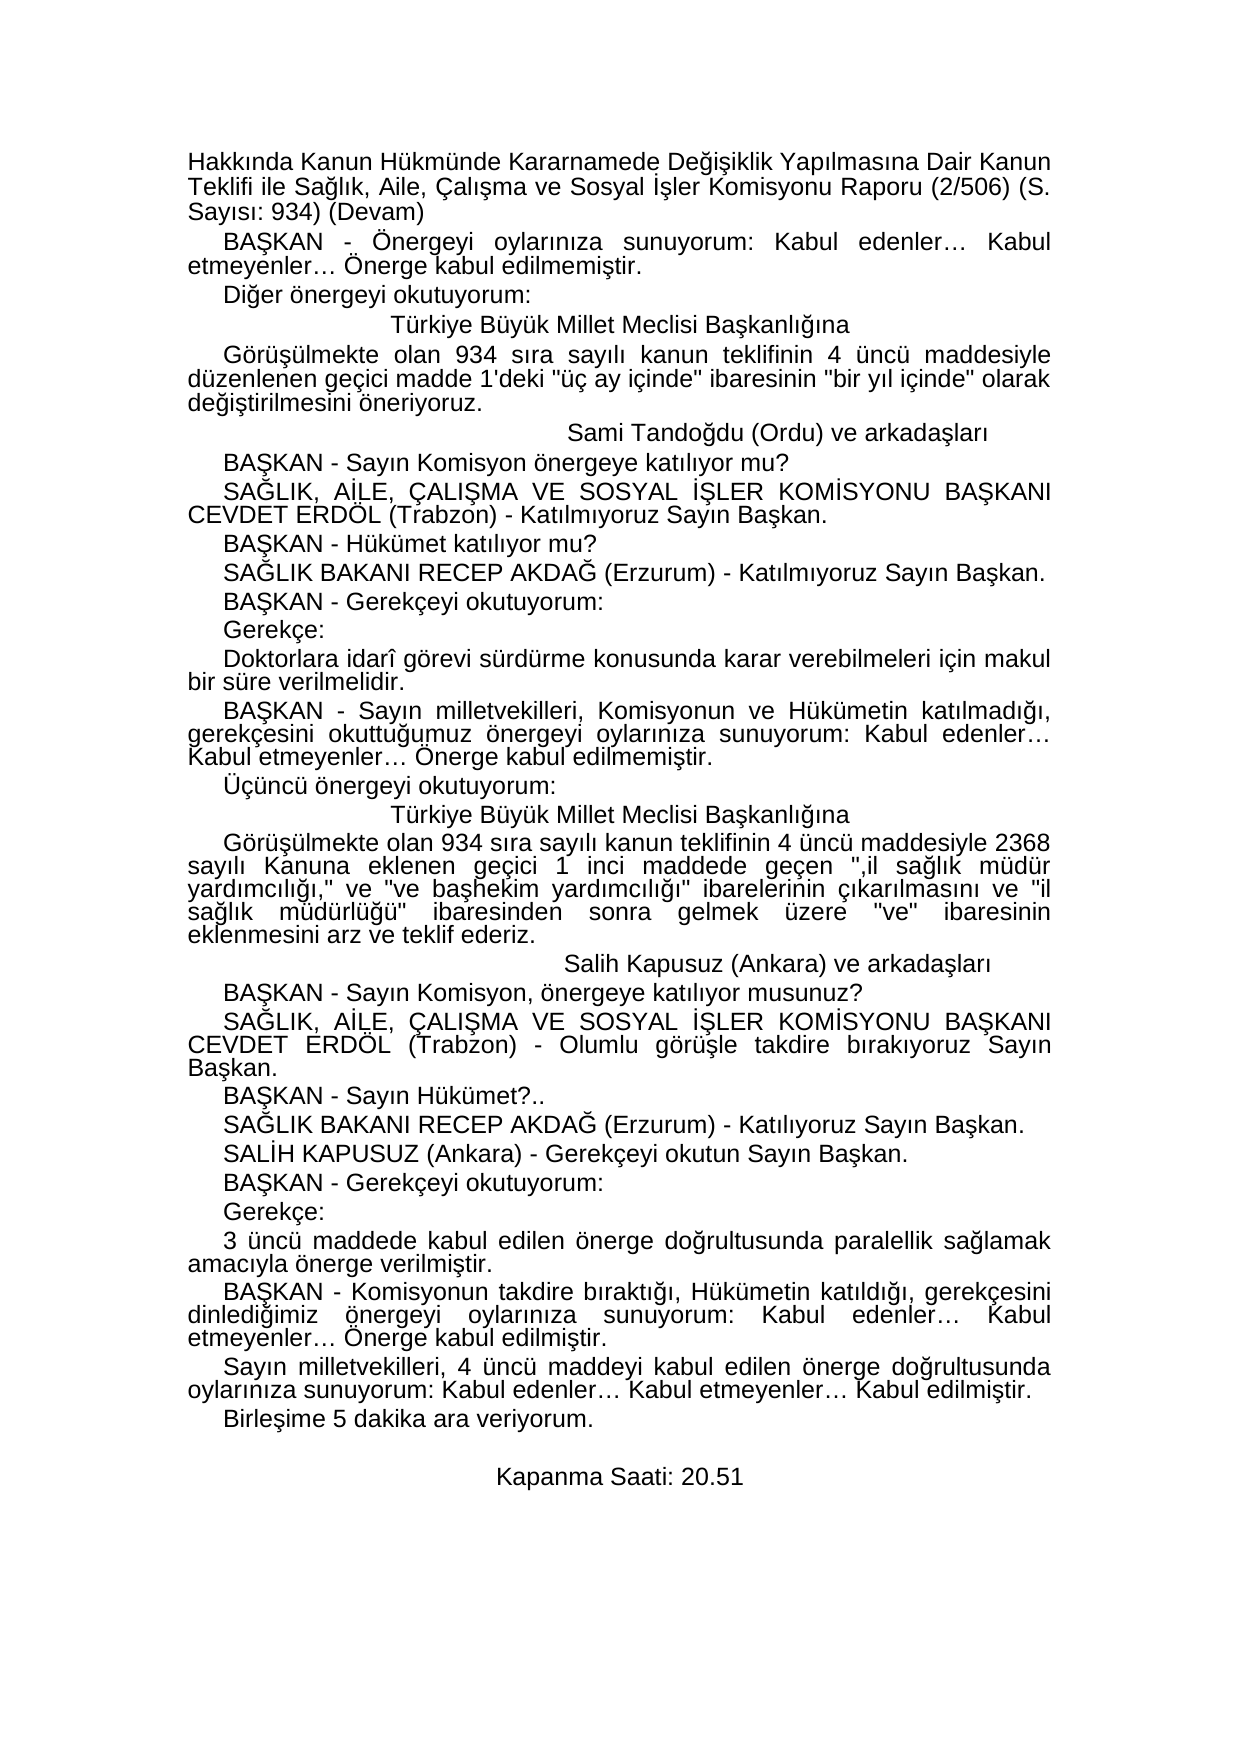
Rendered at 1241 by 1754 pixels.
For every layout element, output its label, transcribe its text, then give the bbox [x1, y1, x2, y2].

text BAŞKAN - Sayın Komisyon önergeye katılıyor mu? [187, 452, 1053, 476]
text Üçüncü önergeyi okutuyorum: [187, 776, 1053, 799]
text Gerekçe: [187, 621, 1053, 643]
text Türkiye Büyük Millet Meclisi Başkanlığına [187, 805, 1053, 828]
text BAŞKAN - Hükümet katılıyor mu? [187, 534, 1053, 557]
text SALİH KAPUSUZ (Ankara) - Gerekçeyi okutun Sayın Başkan. [517, 1144, 1053, 1167]
text BAŞKAN - Komisyonun takdire bıraktığı, Hükümetin katıldığı, gerekçesini dinlediğimiz önergeyi oylarınıza sunuyorum: Kabul edenler… Kabul etmeyenler… Önerge kabul edilmiştir. [187, 1282, 1053, 1351]
text Türkiye Büyük Millet Meclisi Başkanlığına [187, 315, 1053, 339]
text BAŞKAN - Sayın Komisyon, önergeye katılıyor musunuz? [187, 983, 1053, 1006]
text Görüşülmekte olan 934 sıra sayılı kanun teklifinin 4 üncü maddesiyle düzenlenen geçici madde 1'deki "üç ay içinde" ibaresinin "bir yıl içinde" olarak değiştirilmesini öneriyoruz. [187, 344, 1053, 416]
text Salih Kapusuz (Ankara) ve arkadaşları [187, 954, 736, 977]
text 3 üncü maddede kabul edilen önerge doğrultusunda paralellik sağlamak amacıyla önerge verilmiştir. [187, 1231, 1053, 1277]
text Salih Kapusuz (Ankara) ve arkadaşları [821, 954, 1053, 977]
text Birleşime 5 dakika ara veriyorum. [187, 1409, 1053, 1432]
text Doktorlara idarî görevi sürdürme konusunda karar verebilmeleri için makul bir süre verilmelidir. [187, 649, 1053, 695]
text Sayın milletvekilleri, 4 üncü maddeyi kabul edilen önerge doğrultusunda oylarınıza sunuyorum: Kabul edenler… Kabul etmeyenler… Kabul edilmiştir. [187, 1357, 1053, 1403]
text BAŞKAN - Gerekçeyi okutuyorum: [187, 1173, 1053, 1196]
text SAĞLIK BAKANI RECEP AKDAĞ (Erzurum) - Katılıyoruz Sayın Başkan. [710, 1115, 1053, 1138]
text SAĞLIK BAKANI RECEP AKDAĞ (Erzurum) - Katılıyoruz Sayın Başkan. [187, 1115, 610, 1138]
text Diğer önergeyi okutuyorum: [187, 285, 1053, 309]
text BAŞKAN - Sayın milletvekilleri, Komisyonun ve Hükümetin katılmadığı, gerekçesini okuttuğumuz önergeyi oylarınıza sunuyorum: Kabul edenler… Kabul etmeyenler… Önerge kabul edilmemiştir. [187, 701, 1053, 770]
text SAĞLIK, AİLE, ÇALIŞMA VE SOSYAL İŞLER KOMİSYONU BAŞKANI CEVDET ERDÖL (Trabzon) - Olumlu görüşle takdire bırakıyoruz Sayın Başkan. [187, 1012, 1053, 1081]
text Gerekçe: [187, 1202, 1053, 1225]
text SAĞLIK BAKANI RECEP AKDAĞ (Erzurum) - Katılmıyoruz Sayın Başkan. [187, 563, 610, 586]
text Görüşülmekte olan 934 sıra sayılı kanun teklifinin 4 üncü maddesiyle 2368 sayılı Kanuna eklenen geçici 1 inci maddede geçen ",il sağlık müdür yardımcılığı," ve "ve başhekim yardımcılığı" ibarelerinin çıkarılmasını ve "il sağlık müdürlüğü" ibaresinden sonra gelmek üzere "ve" ibaresinin eklenmesini arz ve teklif ederiz. [187, 833, 1053, 948]
text SAĞLIK BAKANI RECEP AKDAĞ (Erzurum) - Katılmıyoruz Sayın Başkan. [710, 563, 1053, 586]
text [187, 150, 1053, 225]
text BAŞKAN - Gerekçeyi okutuyorum: [187, 592, 1053, 614]
text SAĞLIK, AİLE, ÇALIŞMA VE SOSYAL İŞLER KOMİSYONU BAŞKANI CEVDET ERDÖL (Trabzon) - Katılmıyoruz Sayın Başkan. [187, 482, 1053, 528]
text BAŞKAN - Sayın Hükümet?.. [187, 1086, 1053, 1109]
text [187, 1467, 1053, 1489]
text SALİH KAPUSUZ (Ankara) - Gerekçeyi okutun Sayın Başkan. [187, 1144, 432, 1167]
text BAŞKAN - Önergeyi oylarınıza sunuyorum: Kabul edenler… Kabul etmeyenler… Önerge kabul edilmemiştir. [187, 231, 1053, 279]
text Sami Tandoğdu (Ordu) ve arkadaşları [187, 422, 1053, 446]
